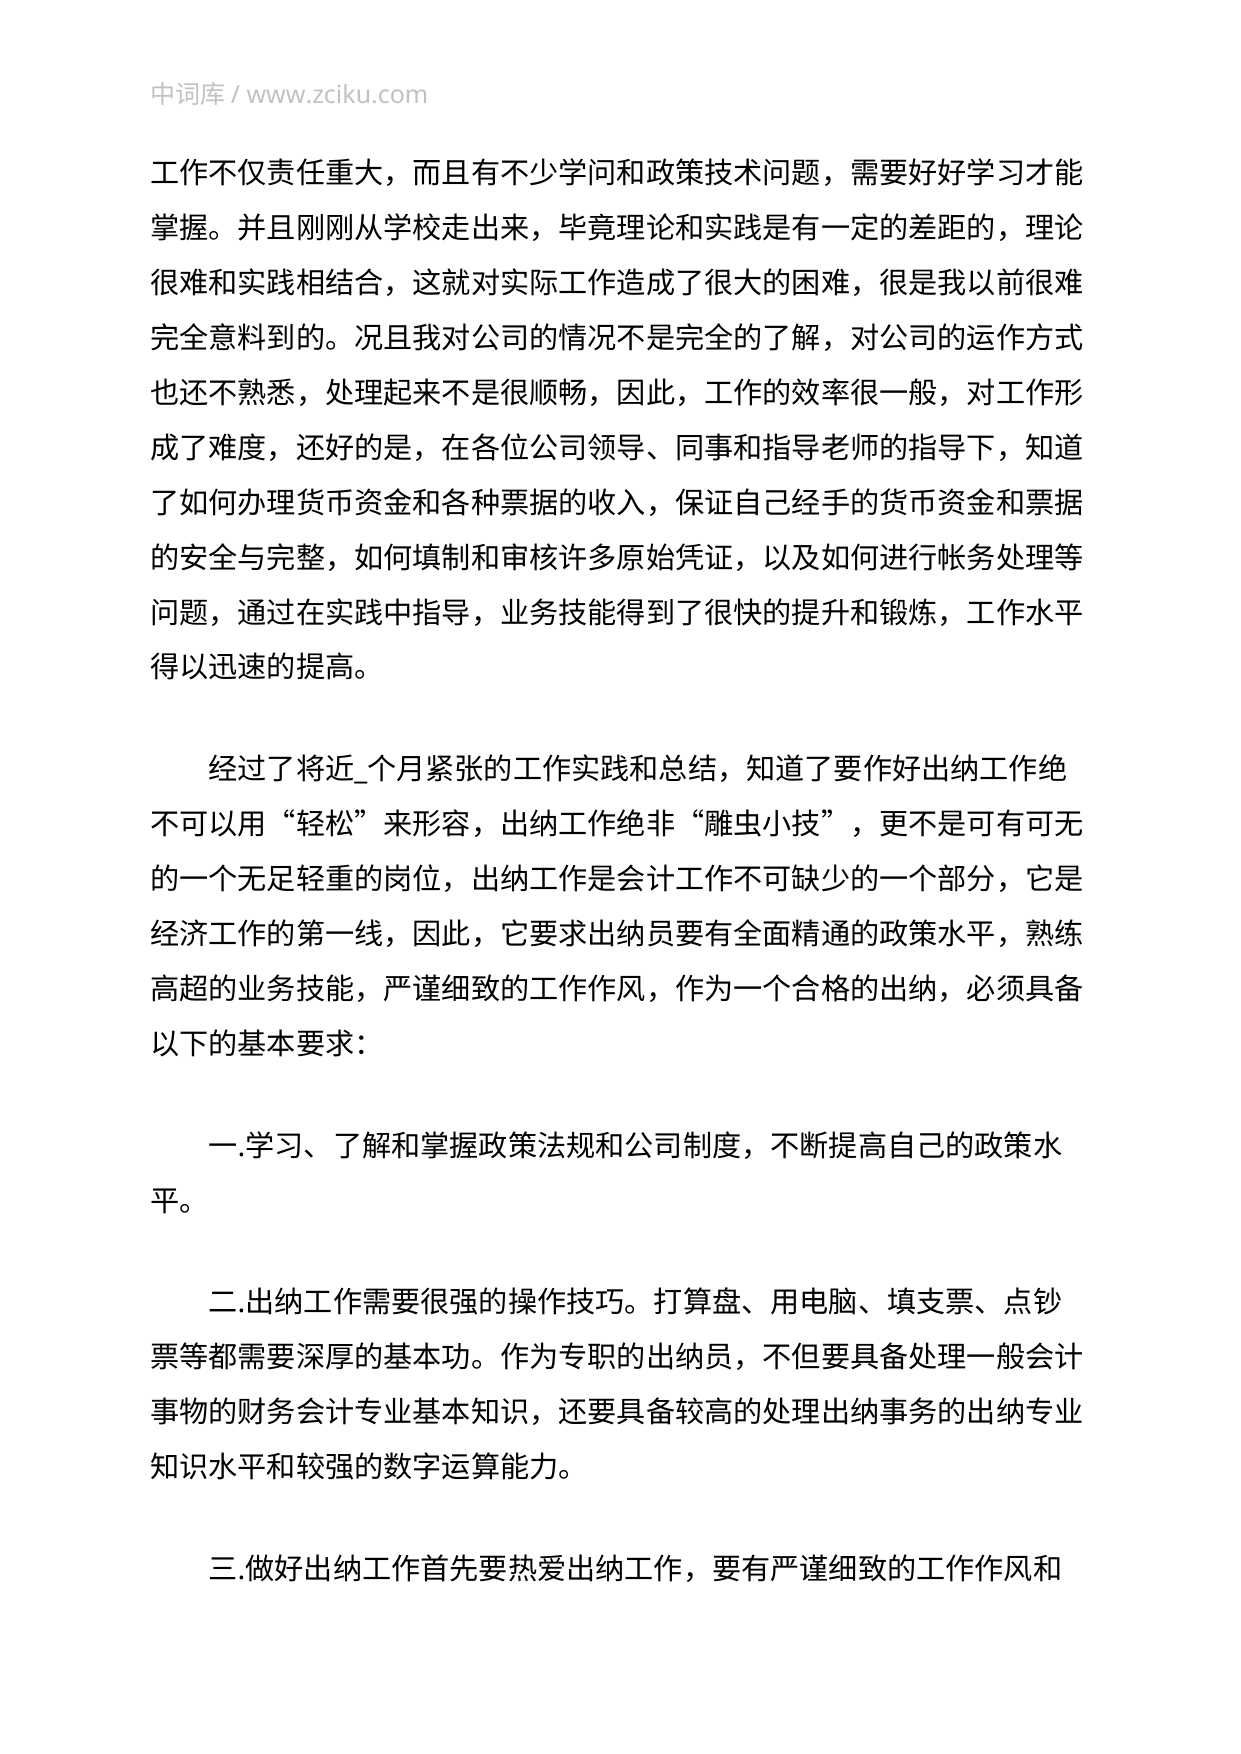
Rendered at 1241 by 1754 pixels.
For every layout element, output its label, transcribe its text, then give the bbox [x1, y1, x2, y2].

text 一.学习、了解和掌握政策法规和公司制度，不断提高自己的政策水平。 [150, 1122, 1090, 1219]
text 二.出纳工作需要很强的操作技巧。打算盘、用电脑、填支票、点钞票等都需要深厚的基本功。作为专职的出纳员，不但要具备处理一般会计事物的财务会计专业基本知识，还要具备较高的处理出纳事务的出纳专业知识水平和较强的数字运算能力。 [150, 1279, 1090, 1486]
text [150, 1546, 1090, 1588]
text 经过了将近_个月紧张的工作实践和总结，知道了要作好出纳工作绝不可以用“轻松”来形容，出纳工作绝非“雕虫小技”，更不是可有可无的一个无足轻重的岗位，出纳工作是会计工作不可缺少的一个部分，它是经济工作的第一线，因此，它要求出纳员要有全面精通的政策水平，熟练高超的业务技能，严谨细致的工作作风，作为一个合格的出纳，必须具备以下的基本要求： [150, 746, 1090, 1063]
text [150, 150, 1090, 686]
